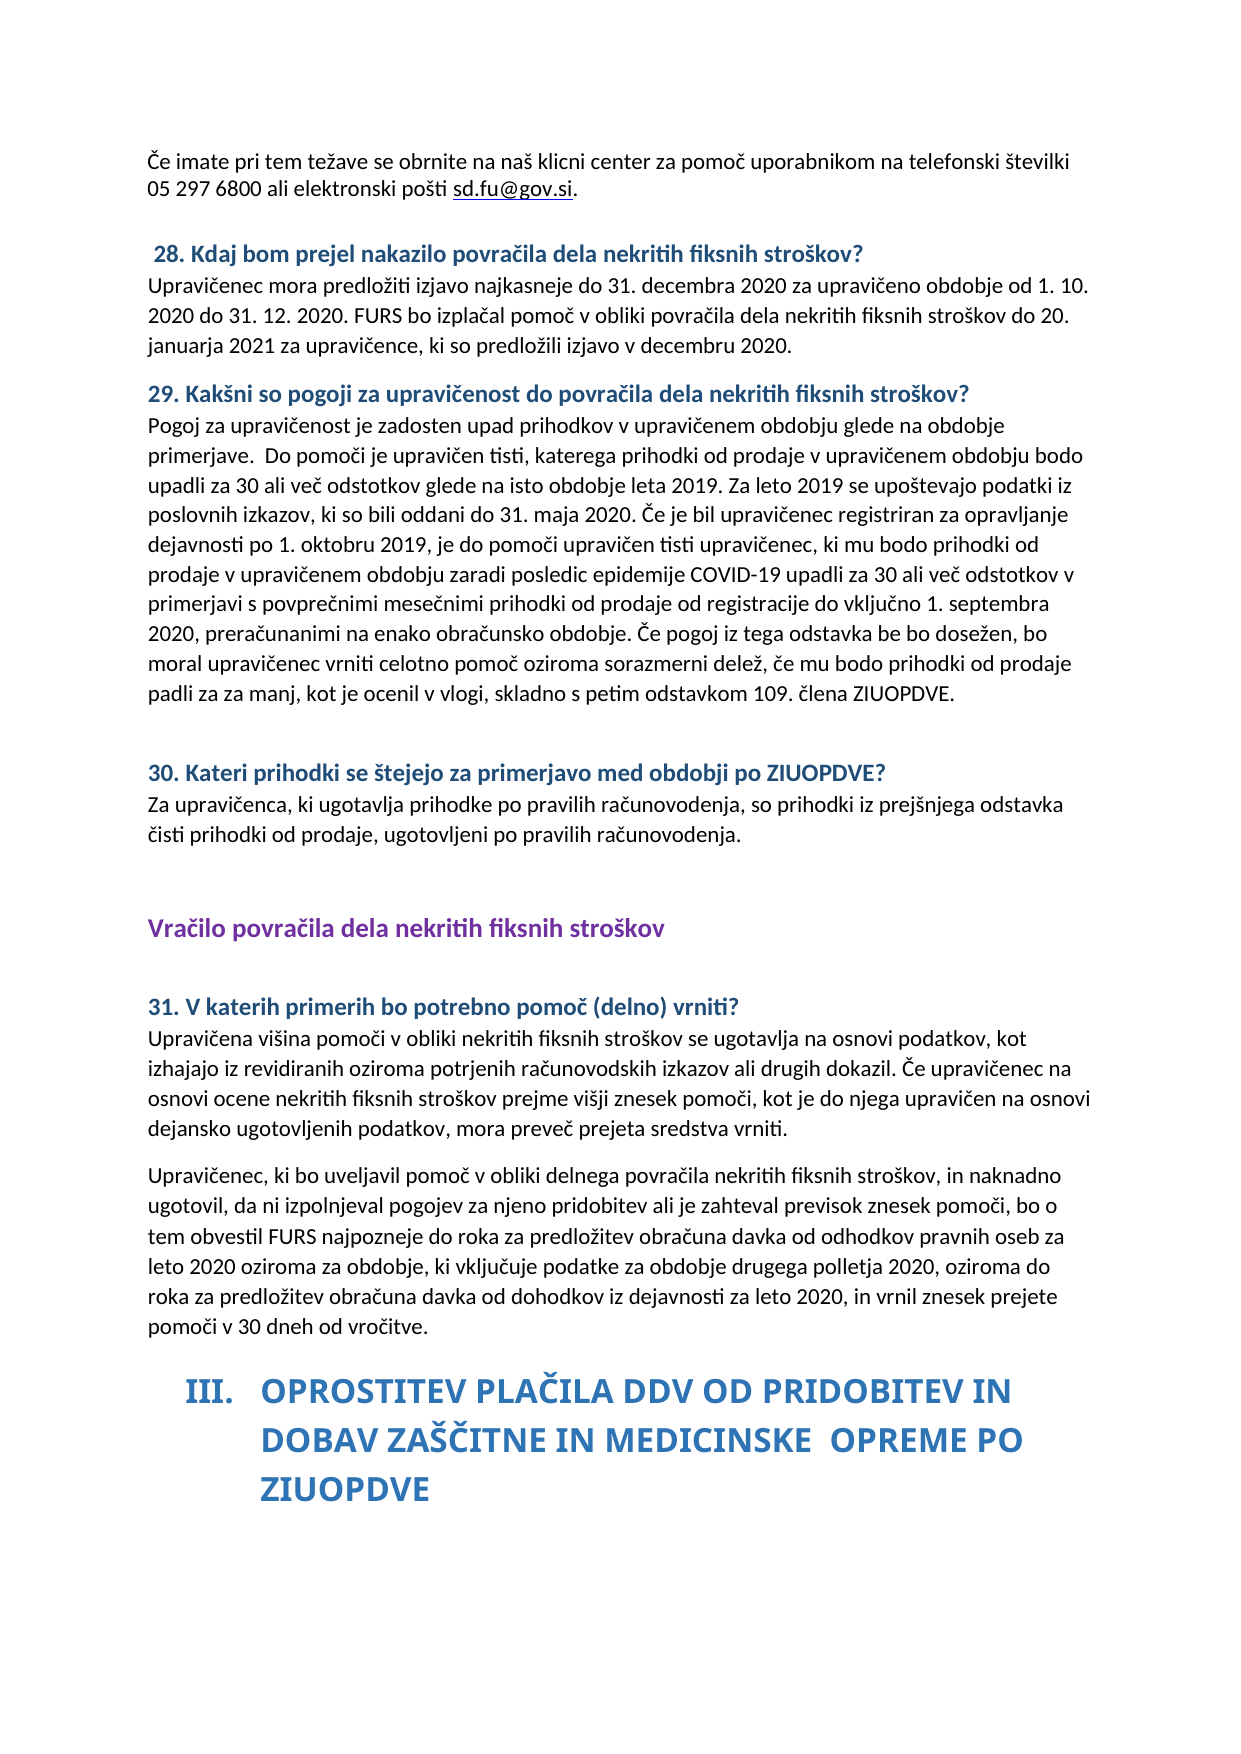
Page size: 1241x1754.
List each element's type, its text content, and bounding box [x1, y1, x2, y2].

text Upravičenec mora predložiti izjavo najkasneje do 31. decembra 2020 za upravičeno obdobje od 1. 10. 2020 do 31. 12. 2020. FURS bo izplačal pomoč v obliki povračila dela nekritih fiksnih stroškov do 20. januarja 2021 za upravičence, ki so predložili izjavo v decembru 2020. [148, 271, 1093, 360]
subtitle 31. V katerih primerih bo potrebno pomoč (delno) vrniti? [148, 991, 1093, 1021]
subtitle Vračilo povračila dela nekritih fiksnih stroškov [148, 911, 1093, 944]
text Če imate pri tem težave se obrnite na naš klicni center za pomoč uporabnikom na telefonski številki 05 297 6800 ali elektronski pošti sd.fu@gov.si. [147, 148, 1093, 202]
text Za upravičenca, ki ugotavlja prihodke po pravilih računovodenja, so prihodki iz prejšnjega odstavka čisti prihodki od prodaje, ugotovljeni po pravilih računovodenja. [148, 790, 1093, 848]
text Upravičenec, ki bo uveljavil pomoč v obliki delnega povračila nekritih fiksnih stroškov, in naknadno ugotovil, da ni izpolnjeval pogojev za njeno pridobitev ali je zahteval previsok znesek pomoči, bo o tem obvestil FURS najpozneje do roka za predložitev obračuna davka od odhodkov pravnih oseb za leto 2020 oziroma za obdobje, ki vključuje podatke za obdobje drugega polletja 2020, oziroma do roka za predložitev obračuna davka od dohodkov iz dejavnosti za leto 2020, in vrnil znesek prejete pomoči v 30 dneh od vročitve. [148, 1161, 1093, 1340]
text Upravičena višina pomoči v obliki nekritih fiksnih stroškov se ugotavlja na osnovi podatkov, kot izhajajo iz revidiranih oziroma potrjenih računovodskih izkazov ali drugih dokazil. Če upravičenec na osnovi ocene nekritih fiksnih stroškov prejme višji znesek pomoči, kot je do njega upravičen na osnovi dejansko ugotovljenih podatkov, mora preveč prejeta sredstva vrniti. [148, 1024, 1093, 1142]
subtitle 29. Kakšni so pogoji za upravičenost do povračila dela nekritih fiksnih stroškov? [148, 378, 1093, 409]
subtitle 28. Kdaj bom prejel nakazilo povračila dela nekritih fiksnih stroškov? [148, 238, 1093, 269]
text Pogoj za upravičenost je zadosten upad prihodkov v upravičenem obdobju glede na obdobje primerjave. Do pomoči je upravičen tisti, katerega prihodki od prodaje v upravičenem obdobju bodo upadli za 30 ali več odstotkov glede na isto obdobje leta 2019. Za leto 2019 se upoštevajo podatki iz poslovnih izkazov, ki so bili oddani do 31. maja 2020. Če je bil upravičenec registriran za opravljanje dejavnosti po 1. oktobru 2019, je do pomoči upravičen tisti upravičenec, ki mu bodo prihodki od prodaje v upravičenem obdobju zaradi posledic epidemije COVID-19 upadli za 30 ali več odstotkov v primerjavi s povprečnimi mesečnimi prihodki od prodaje od registracije do vključno 1. septembra 2020, preračunanimi na enako obračunsko obdobje. Če pogoj iz tega odstavka be bo dosežen, bo moral upravičenec vrniti celotno pomoč oziroma sorazmerni delež, če mu bodo prihodki od prodaje padli za za manj, kot je ocenil v vlogi, skladno s petim odstavkom 109. člena ZIUOPDVE. [148, 411, 1093, 707]
subtitle OPROSTITEV PLAČILA DDV OD PRIDOBITEV IN DOBAV ZAŠČITNE IN MEDICINSKE OPREME PO ZIUOPDVE [185, 1368, 1093, 1511]
subtitle 30. Kateri prihodki se štejejo za primerjavo med obdobji po ZIUOPDVE? [148, 757, 1093, 788]
